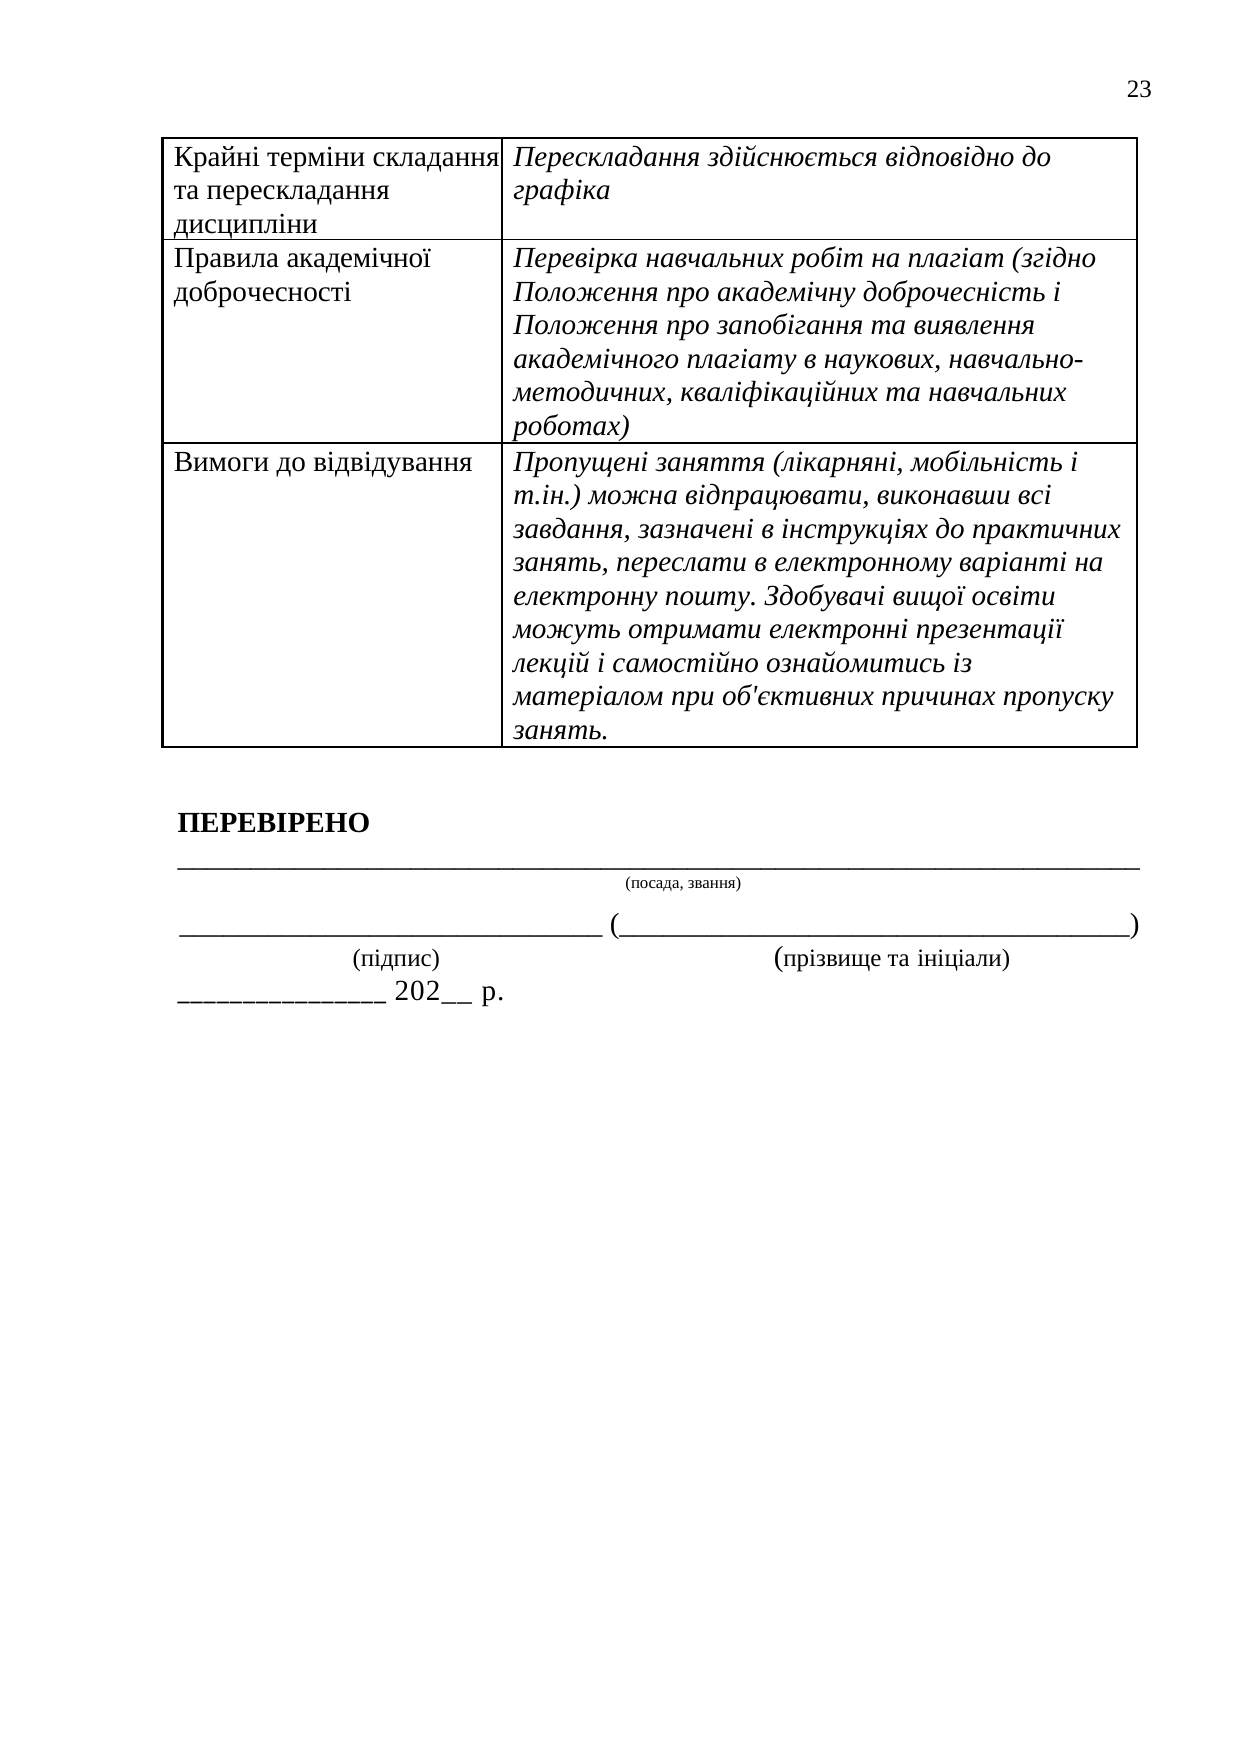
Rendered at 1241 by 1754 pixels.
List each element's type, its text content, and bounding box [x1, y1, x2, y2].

table_header Крайні терміни складання та перескладання дисципліни [164, 139, 501, 239]
text (підпис) (прізвище та ініціали) [215, 939, 1152, 973]
text ________________ 202__ р. [177, 973, 974, 1006]
table_cell Пропущені заняття (лікарняні, мобільність і т.ін.) можна відпрацювати, виконавши всі завдання, зазначені в інструкціях до практичних занять, переслати в електронному варіанті на електронну пошту. Здобувачі вищої освіти можуть отримати електронні презентації лекцій і самостійно ознайомитись із матеріалом при об'єктивних причинах пропуску занять. [503, 444, 1136, 746]
table_cell Правила академічної доброчесності [164, 240, 501, 442]
text ПЕРЕВІРЕНО [177, 805, 1152, 839]
text __________________________________________________________________ [177, 839, 1152, 872]
table_header Перескладання здійснюється відповідно до графіка [503, 139, 1136, 239]
table_cell Вимоги до відвідування [164, 444, 501, 746]
table_cell Перевірка навчальних робіт на плагіат (згідно Положення про академічну доброчесність і Положення про запобігання та виявлення академічного плагіату в наукових, навчально-методичних, кваліфікаційних та навчальних роботах) [503, 240, 1136, 442]
text _____________________________ (___________________________________) [177, 906, 1152, 939]
text (посада, звання) [215, 872, 1152, 906]
